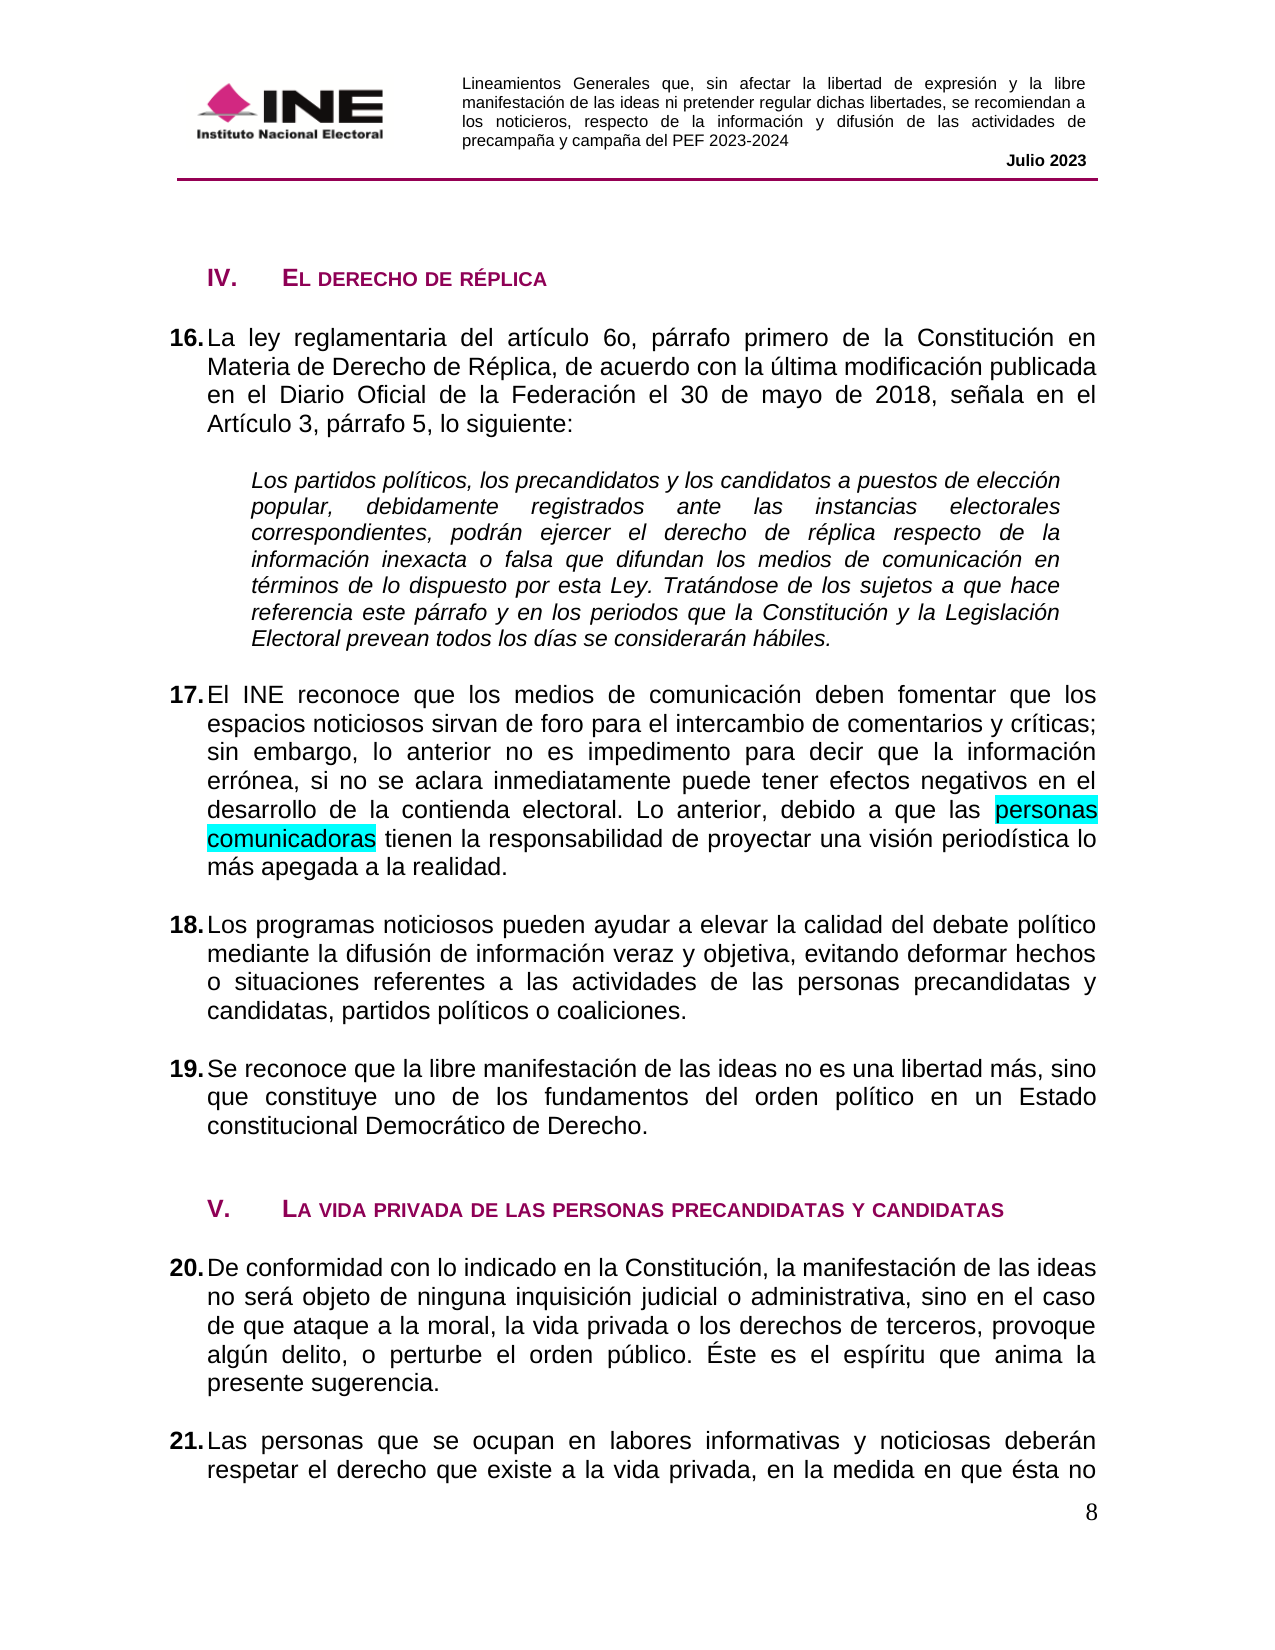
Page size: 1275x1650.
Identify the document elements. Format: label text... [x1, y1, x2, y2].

subtitle El derecho de réplica [207, 263, 1098, 292]
subtitle La vida privada de las personas precandidatas y candidatas [207, 1194, 1098, 1222]
list La ley reglamentaria del artículo 6o, párrafo primero de la Constitución en Materia de Derecho de Réplica, de acuerdo con la última modificación publicada en el Diario Oficial de la Federación el 30 de mayo de 2018, señala en el Artículo 3, párrafo 5, lo siguiente: [169, 323, 1098, 438]
list De conformidad con lo indicado en la Constitución, la manifestación de las ideas no será objeto de ninguna inquisición judicial o administrativa, sino en el caso de que ataque a la moral, la vida privada o los derechos de terceros, provoque algún delito, o perturbe el orden público. Éste es el espíritu que anima la presente sugerencia. [169, 1253, 1098, 1397]
list El INE reconoce que los medios de comunicación deben fomentar que los espacios noticiosos sirvan de foro para el intercambio de comentarios y críticas; sin embargo, lo anterior no es impedimento para decir que la información errónea, si no se aclara inmediatamente puede tener efectos negativos en el desarrollo de la contienda electoral. Lo anterior, debido a que las personas comunicadoras tienen la responsabilidad de proyectar una visión periodística lo más apegada a la realidad. [169, 680, 1098, 881]
picture [186, 74, 394, 149]
list Los programas noticiosos pueden ayudar a elevar la calidad del debate político mediante la difusión de información veraz y objetiva, evitando deformar hechos o situaciones referentes a las actividades de las personas precandidatas y candidatas, partidos políticos o coaliciones. [169, 910, 1098, 1025]
list Se reconoce que la libre manifestación de las ideas no es una libertad más, sino que constituye uno de los fundamentos del orden político en un Estado constitucional Democrático de Derecho. [169, 1054, 1098, 1140]
list Los partidos políticos, los precandidatos y los candidatos a puestos de elección popular, debidamente registrados ante las instancias electorales correspondientes, podrán ejercer el derecho de réplica respecto de la información inexacta o falsa que difundan los medios de comunicación en términos de lo dispuesto por esta Ley. Tratándose de los sujetos a que hace referencia este párrafo y en los periodos que la Constitución y la Legislación Electoral prevean todos los días se considerarán hábiles. [251, 467, 1063, 651]
